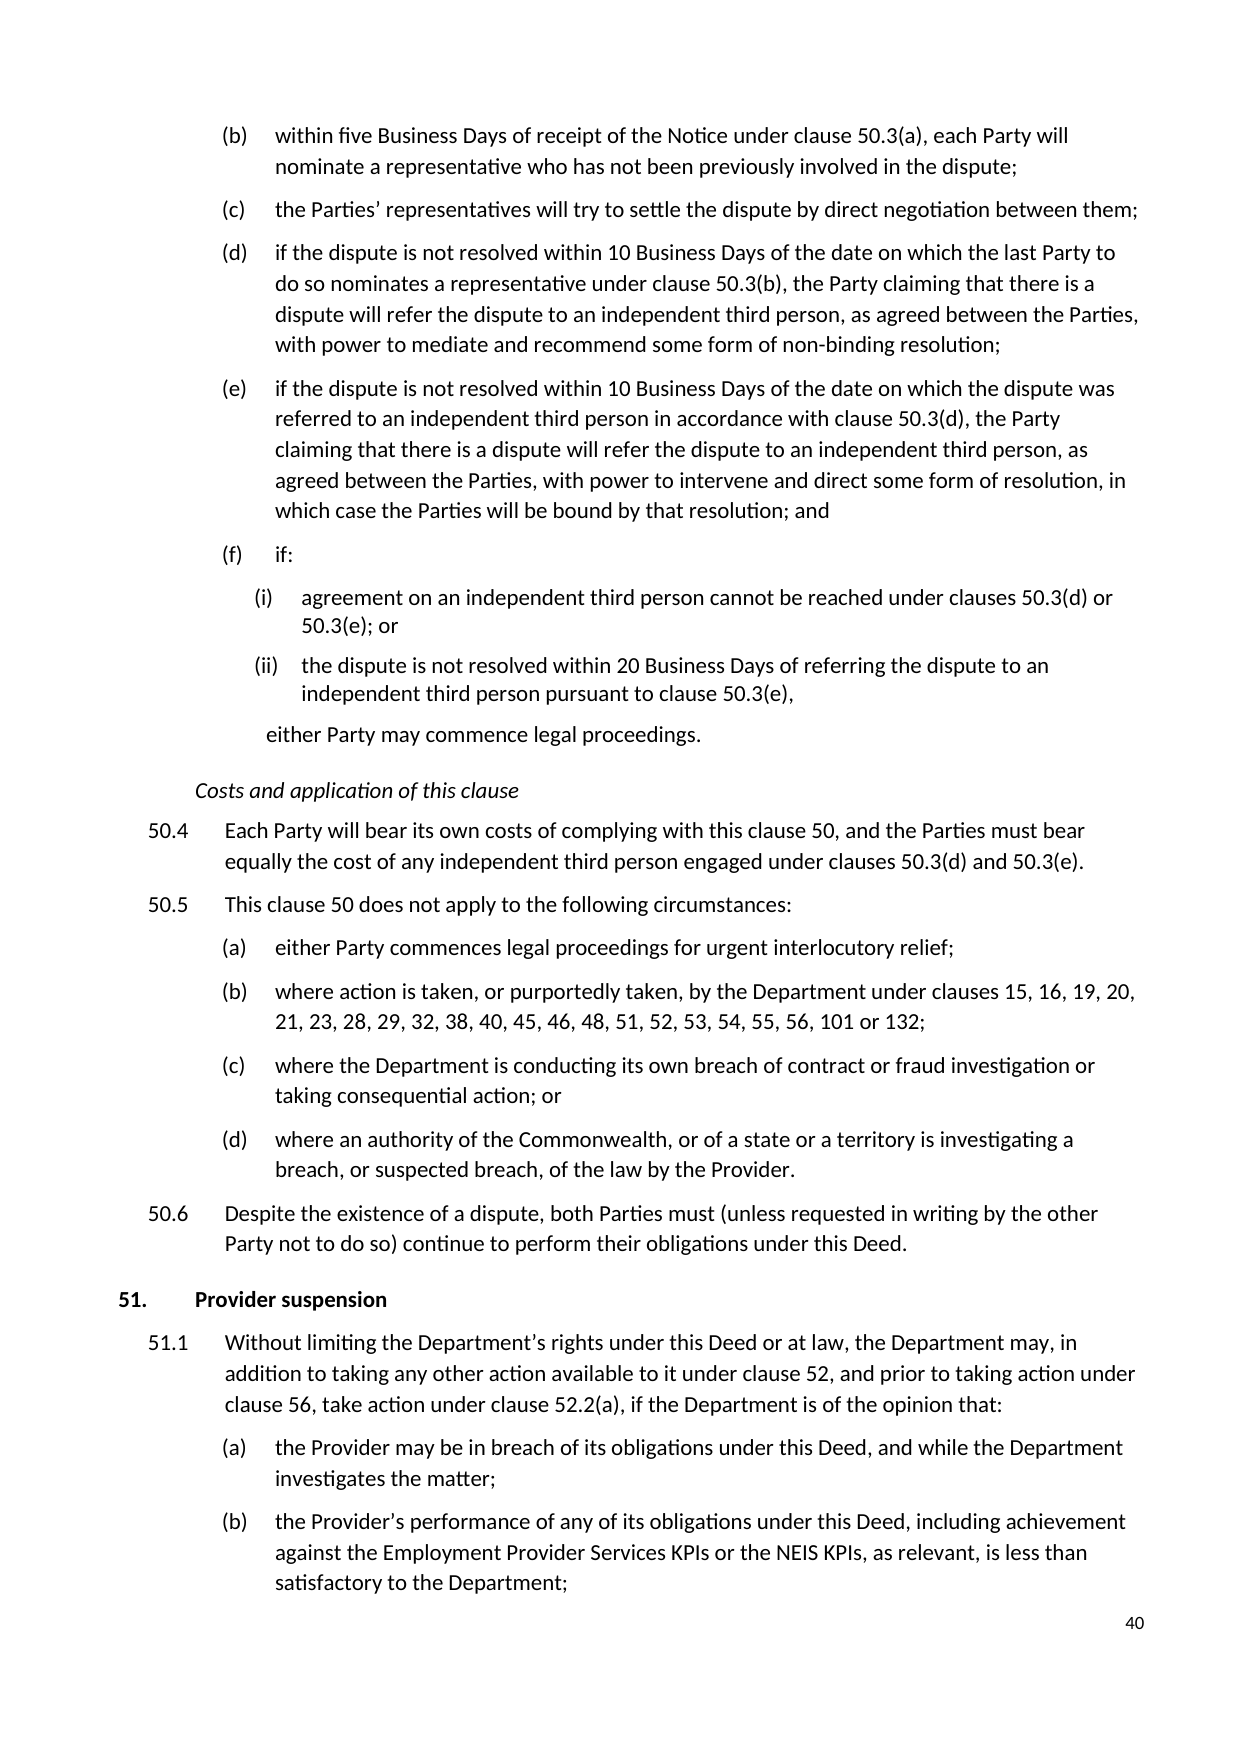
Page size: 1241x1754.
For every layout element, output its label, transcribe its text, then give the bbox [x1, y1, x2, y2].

text Despite the existence of a dispute, both Parties must (unless requested in writing by the other Party not to do so) continue to perform their obligations under this Deed. [148, 1199, 1144, 1257]
text within five Business Days of receipt of the Notice under clause 50.3(a), each Party will nominate a representative who has not been previously involved in the dispute; [222, 121, 1144, 180]
text if the dispute is not resolved within 10 Business Days of the date on which the last Party to do so nominates a representative under clause 50.3(b), the Party claiming that there is a dispute will refer the dispute to an independent third person, as agreed between the Parties, with power to mediate and recommend some form of non-binding resolution; [222, 238, 1144, 358]
text the Provider’s performance of any of its obligations under this Deed, including achievement against the Employment Provider Services KPIs or the NEIS KPIs, as relevant, is less than satisfactory to the Department; [222, 1507, 1144, 1596]
text the Parties’ representatives will try to settle the dispute by direct negotiation between them; [222, 195, 1144, 223]
text if the dispute is not resolved within 10 Business Days of the date on which the dispute was referred to an independent third person in accordance with clause 50.3(d), the Party claiming that there is a dispute will refer the dispute to an independent third person, as agreed between the Parties, with power to intervene and direct some form of resolution, in which case the Parties will be bound by that resolution; and [222, 374, 1144, 524]
list agreement on an independent third person cannot be reached under clauses 50.3(d) or 50.3(e); or [254, 583, 1144, 639]
text Provider suspension [118, 1285, 1144, 1313]
subtitle Costs and application of this clause [118, 776, 1144, 804]
text where an authority of the Commonwealth, or of a state or a territory is investigating a breach, or suspected breach, of the law by the Provider. [222, 1125, 1144, 1183]
text This clause 50 does not apply to the following circumstances: [148, 890, 1144, 918]
text Without limiting the Department’s rights under this Deed or at law, the Department may, in addition to taking any other action available to it under clause 52, and prior to taking action under clause 56, take action under clause 52.2(a), if the Department is of the opinion that: [148, 1328, 1144, 1418]
text either Party commences legal proceedings for urgent interlocutory relief; [222, 933, 1144, 962]
text the Provider may be in breach of its obligations under this Deed, and while the Department investigates the matter; [222, 1433, 1144, 1492]
list the dispute is not resolved within 20 Business Days of referring the dispute to an independent third person pursuant to clause 50.3(e), [254, 652, 1144, 708]
text where the Department is conducting its own breach of contract or fraud investigation or taking consequential action; or [222, 1051, 1144, 1109]
text either Party may commence legal proceedings. [266, 720, 1144, 748]
text Each Party will bear its own costs of complying with this clause 50, and the Parties must bear equally the cost of any independent third person engaged under clauses 50.3(d) and 50.3(e). [148, 816, 1144, 875]
text if: [222, 540, 1144, 568]
text where action is taken, or purportedly taken, by the Department under clauses 15, 16, 19, 20, 21, 23, 28, 29, 32, 38, 40, 45, 46, 48, 51, 52, 53, 54, 55, 56, 101 or 132; [222, 977, 1144, 1036]
